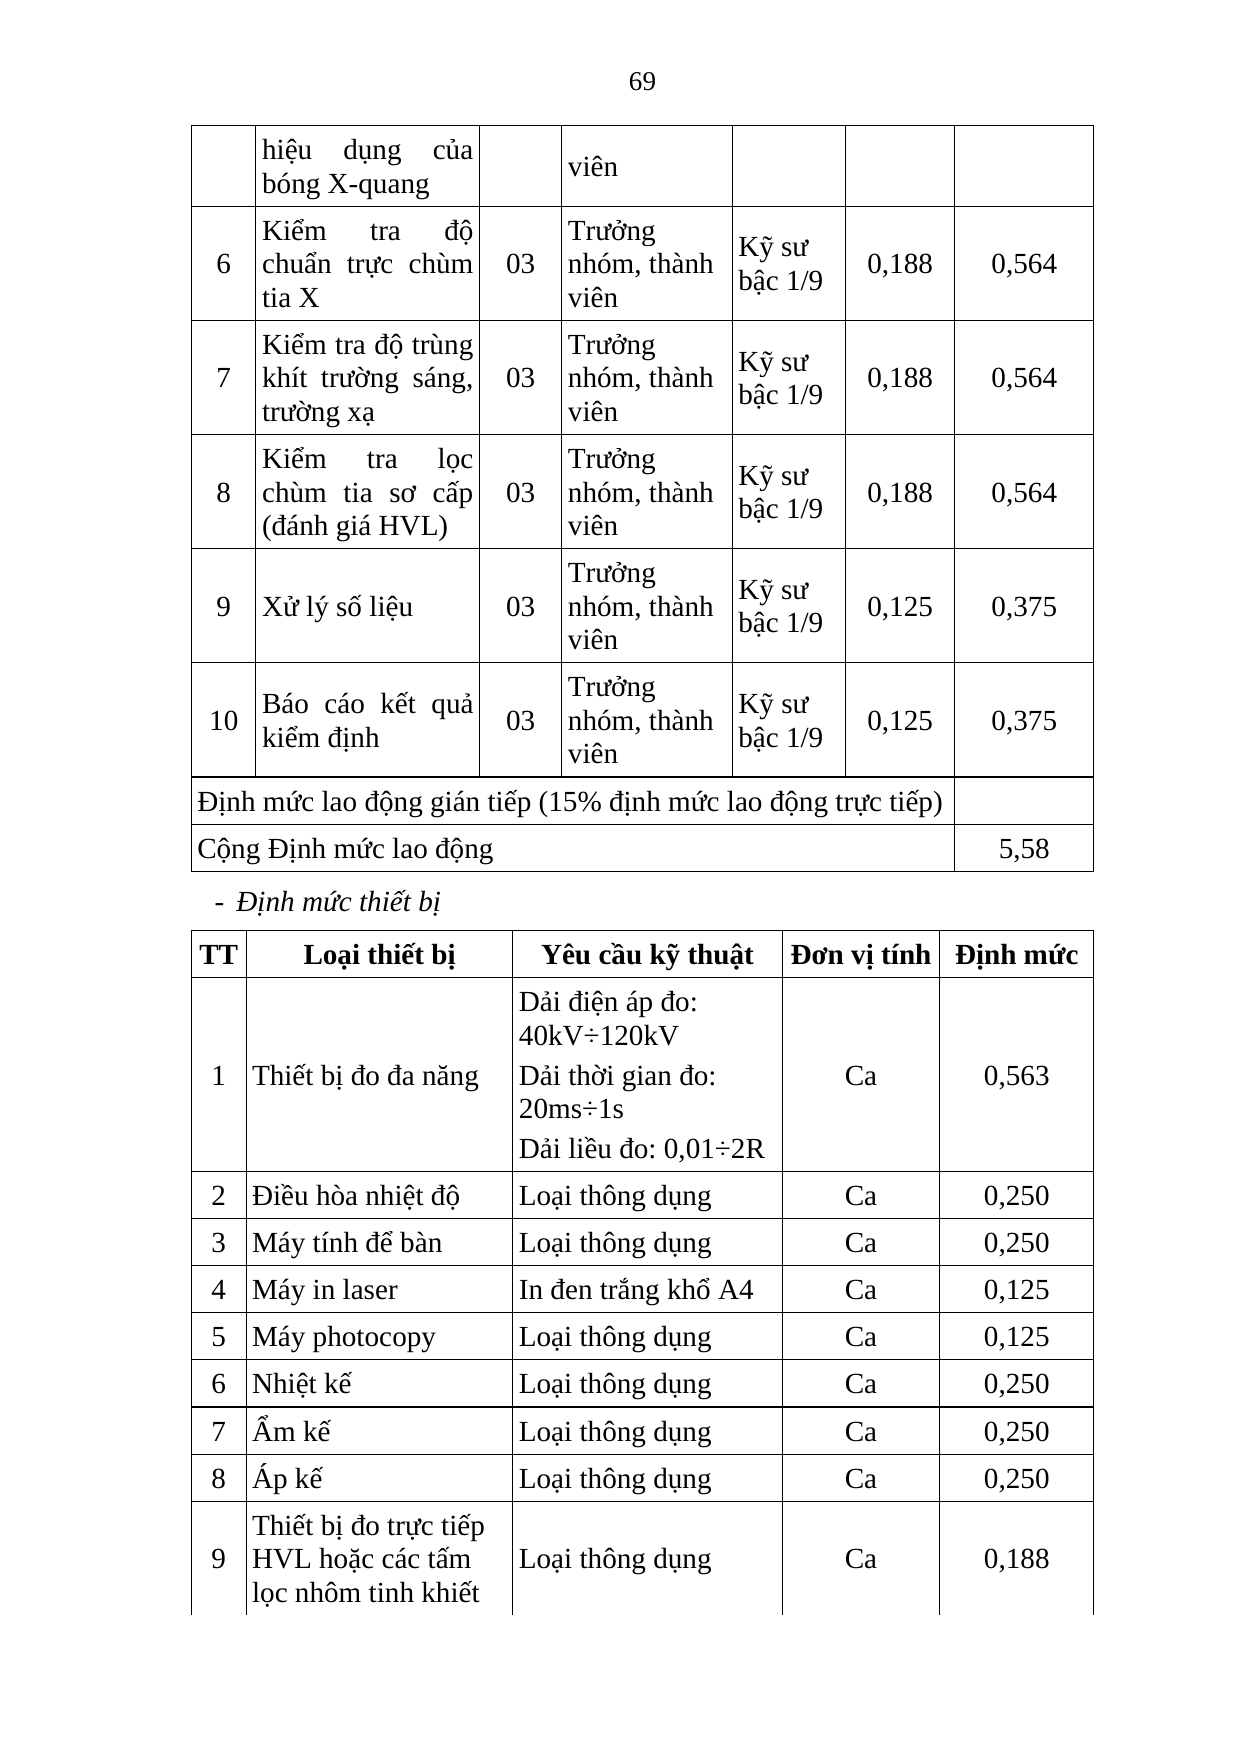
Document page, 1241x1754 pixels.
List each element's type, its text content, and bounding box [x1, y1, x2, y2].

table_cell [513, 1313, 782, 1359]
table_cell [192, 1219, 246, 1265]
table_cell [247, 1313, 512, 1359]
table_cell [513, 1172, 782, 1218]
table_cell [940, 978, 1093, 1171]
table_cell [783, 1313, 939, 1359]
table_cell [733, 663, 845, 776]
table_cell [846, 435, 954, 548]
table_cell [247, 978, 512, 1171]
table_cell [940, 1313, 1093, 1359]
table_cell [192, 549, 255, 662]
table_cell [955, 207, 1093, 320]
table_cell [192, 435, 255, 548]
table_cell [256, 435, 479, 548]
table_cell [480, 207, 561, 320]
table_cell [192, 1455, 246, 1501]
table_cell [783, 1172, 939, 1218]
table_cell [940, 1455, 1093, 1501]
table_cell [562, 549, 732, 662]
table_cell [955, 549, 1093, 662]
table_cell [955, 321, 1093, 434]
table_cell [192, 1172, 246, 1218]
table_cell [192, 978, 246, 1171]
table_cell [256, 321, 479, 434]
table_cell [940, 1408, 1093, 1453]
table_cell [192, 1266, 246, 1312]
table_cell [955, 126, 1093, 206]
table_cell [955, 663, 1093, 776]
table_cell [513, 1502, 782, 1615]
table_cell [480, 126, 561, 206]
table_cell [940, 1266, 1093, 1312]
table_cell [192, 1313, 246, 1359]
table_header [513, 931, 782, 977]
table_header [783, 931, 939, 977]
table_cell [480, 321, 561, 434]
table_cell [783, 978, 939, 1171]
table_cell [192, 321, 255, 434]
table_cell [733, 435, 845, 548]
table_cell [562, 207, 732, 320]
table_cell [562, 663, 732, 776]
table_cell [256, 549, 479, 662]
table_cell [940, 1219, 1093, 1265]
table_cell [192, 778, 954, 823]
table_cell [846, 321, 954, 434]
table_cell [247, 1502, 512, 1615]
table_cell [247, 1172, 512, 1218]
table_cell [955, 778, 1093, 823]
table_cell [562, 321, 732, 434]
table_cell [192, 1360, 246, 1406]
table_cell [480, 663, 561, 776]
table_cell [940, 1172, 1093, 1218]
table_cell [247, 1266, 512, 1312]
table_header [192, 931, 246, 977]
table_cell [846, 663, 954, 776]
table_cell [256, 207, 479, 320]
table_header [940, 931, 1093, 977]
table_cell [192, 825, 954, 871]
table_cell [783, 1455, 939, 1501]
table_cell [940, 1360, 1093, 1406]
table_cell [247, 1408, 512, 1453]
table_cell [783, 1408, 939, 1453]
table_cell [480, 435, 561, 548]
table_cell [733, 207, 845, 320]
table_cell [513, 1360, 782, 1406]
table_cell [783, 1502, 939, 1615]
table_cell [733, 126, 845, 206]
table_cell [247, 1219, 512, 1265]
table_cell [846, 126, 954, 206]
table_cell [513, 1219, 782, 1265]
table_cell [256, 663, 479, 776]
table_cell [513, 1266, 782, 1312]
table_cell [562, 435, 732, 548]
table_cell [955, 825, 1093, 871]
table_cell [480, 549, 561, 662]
list Định mức thiết bị [214, 884, 1107, 918]
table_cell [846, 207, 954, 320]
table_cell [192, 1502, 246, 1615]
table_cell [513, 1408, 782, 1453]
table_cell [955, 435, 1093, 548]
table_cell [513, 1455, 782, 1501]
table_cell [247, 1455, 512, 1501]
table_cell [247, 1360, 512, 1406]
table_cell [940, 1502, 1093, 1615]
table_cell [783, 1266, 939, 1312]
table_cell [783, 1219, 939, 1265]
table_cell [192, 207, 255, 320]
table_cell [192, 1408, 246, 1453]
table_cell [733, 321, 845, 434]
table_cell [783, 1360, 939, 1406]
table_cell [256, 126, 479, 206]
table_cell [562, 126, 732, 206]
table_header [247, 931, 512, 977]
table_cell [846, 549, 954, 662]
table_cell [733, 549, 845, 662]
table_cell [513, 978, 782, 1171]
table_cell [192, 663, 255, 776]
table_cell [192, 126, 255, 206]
